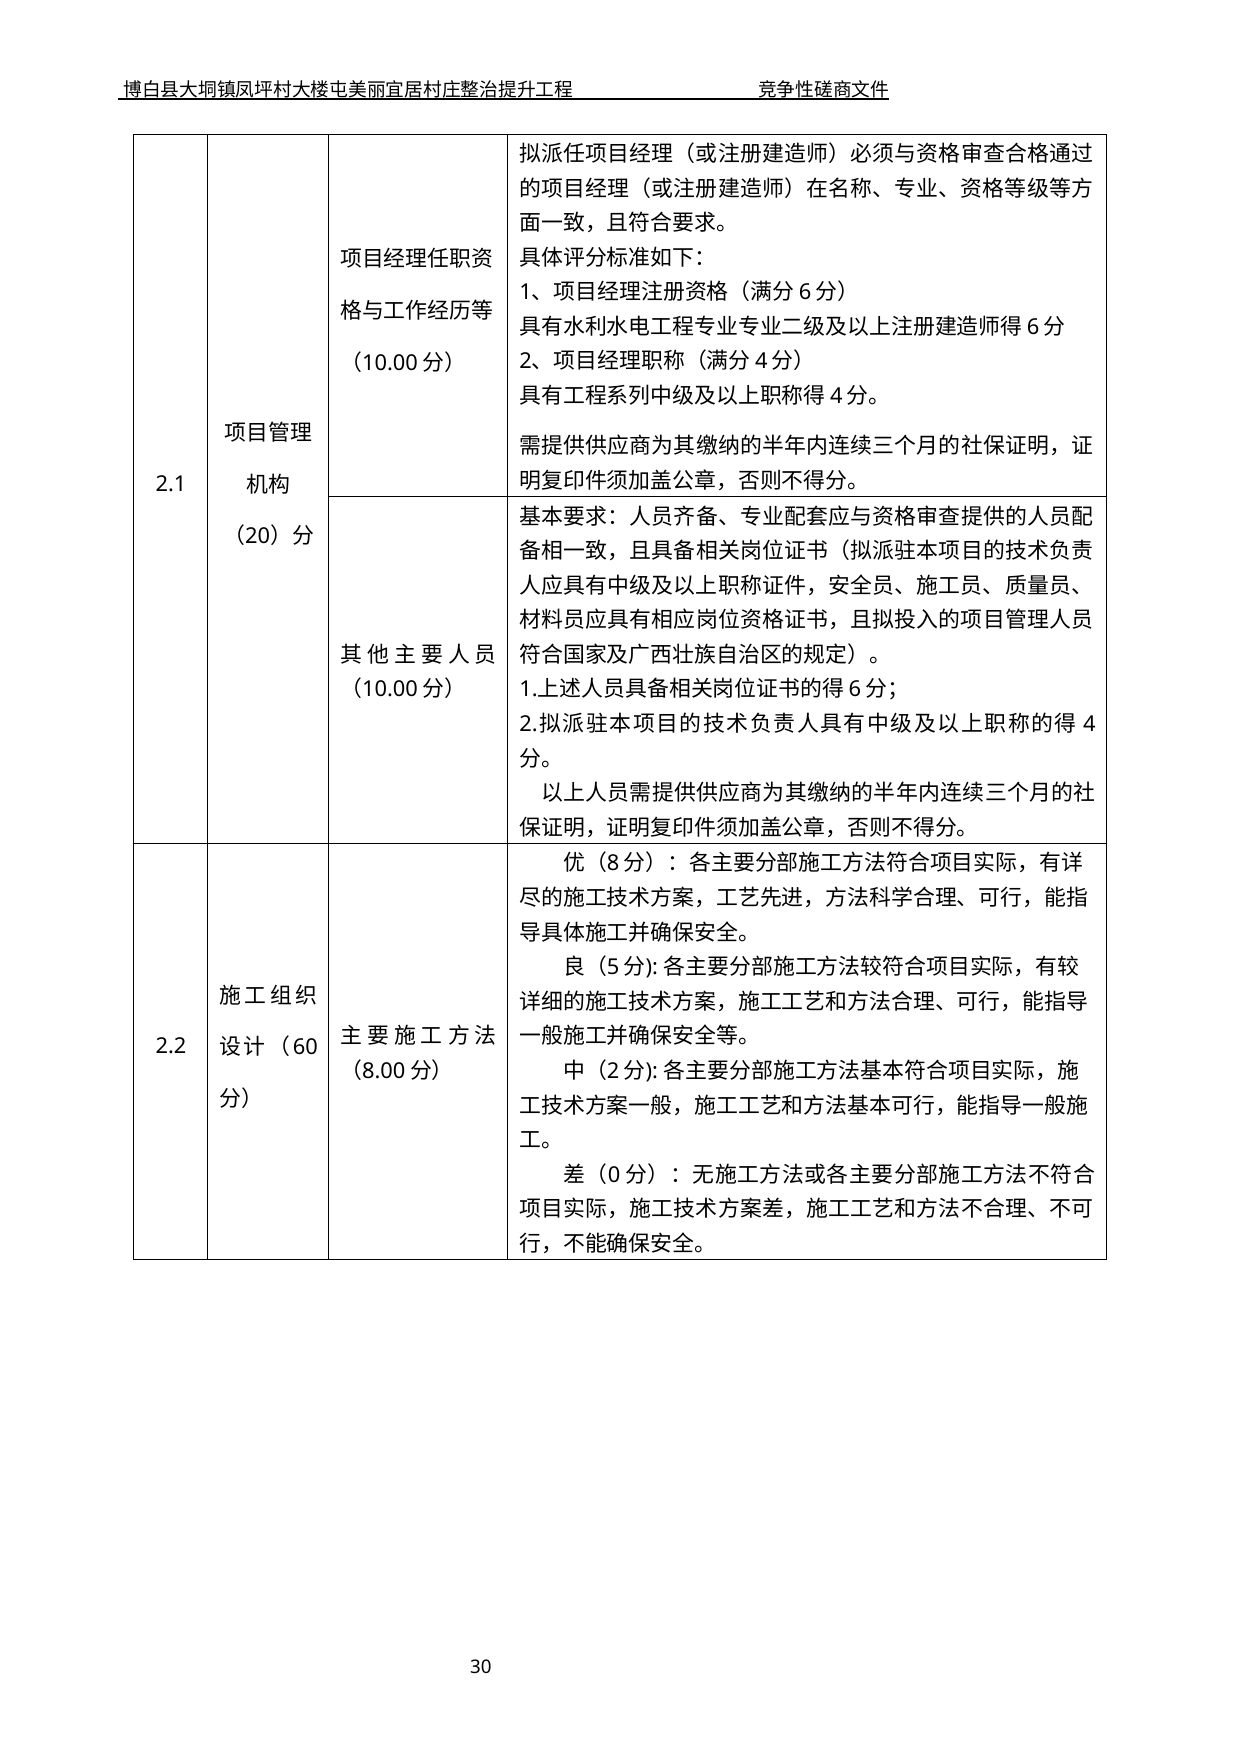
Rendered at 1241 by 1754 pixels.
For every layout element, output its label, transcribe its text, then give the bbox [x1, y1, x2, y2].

table_cell 项目经理任职资格与工作经历等（10.00分） [329, 135, 507, 496]
table_cell 2.1 [134, 135, 207, 843]
table_cell 施工组织设计（60分） [208, 844, 328, 1259]
table_cell 优（8分）：各主要分部施工方法符合项目实际，有详尽的施工技术方案，工艺先进，方法科学合理、可行，能指导具体施工并确保安全。 良（5分): 各主要分部施工方法较符合项目实际，有较详细的施工技术方案，施工工艺和方法合理、可行，能指导一般施工并确保安全等。 中（2分): 各主要分部施工方法基本符合项目实际，施工技术方案一般，施工工艺和方法基本可行，能指导一般施工。 差（0分）：无施工方法或各主要分部施工方法不符合项目实际，施工技术方案差，施工工艺和方法不合理、不可行，不能确保安全。 [508, 844, 1106, 1259]
table_cell 拟派任项目经理（或注册建造师）必须与资格审查合格通过的项目经理（或注册建造师）在名称、专业、资格等级等方面一致，且符合要求。 具体评分标准如下： 1、项目经理注册资格（满分6分） 具有水利水电工程专业专业二级及以上注册建造师得6分 2、项目经理职称（满分4分） 具有工程系列中级及以上职称得4分。 需提供供应商为其缴纳的半年内连续三个月的社保证明，证明复印件须加盖公章，否则不得分。 [508, 135, 1106, 496]
table_cell 其他主要人员（10.00分） [329, 497, 507, 843]
table_cell 2.2 [134, 844, 207, 1259]
table_cell 主要施工方法（8.00分） [329, 844, 507, 1259]
table_cell 基本要求：人员齐备、专业配套应与资格审查提供的人员配备相一致，且具备相关岗位证书（拟派驻本项目的技术负责人应具有中级及以上职称证件，安全员、施工员、质量员、材料员应具有相应岗位资格证书，且拟投入的项目管理人员符合国家及广西壮族自治区的规定）。 1.上述人员具备相关岗位证书的得6分； 2.拟派驻本项目的技术负责人具有中级及以上职称的得4分。 以上人员需提供供应商为其缴纳的半年内连续三个月的社保证明，证明复印件须加盖公章，否则不得分。 [508, 497, 1106, 843]
table_cell 项目管理机构（20）分 [208, 135, 328, 843]
